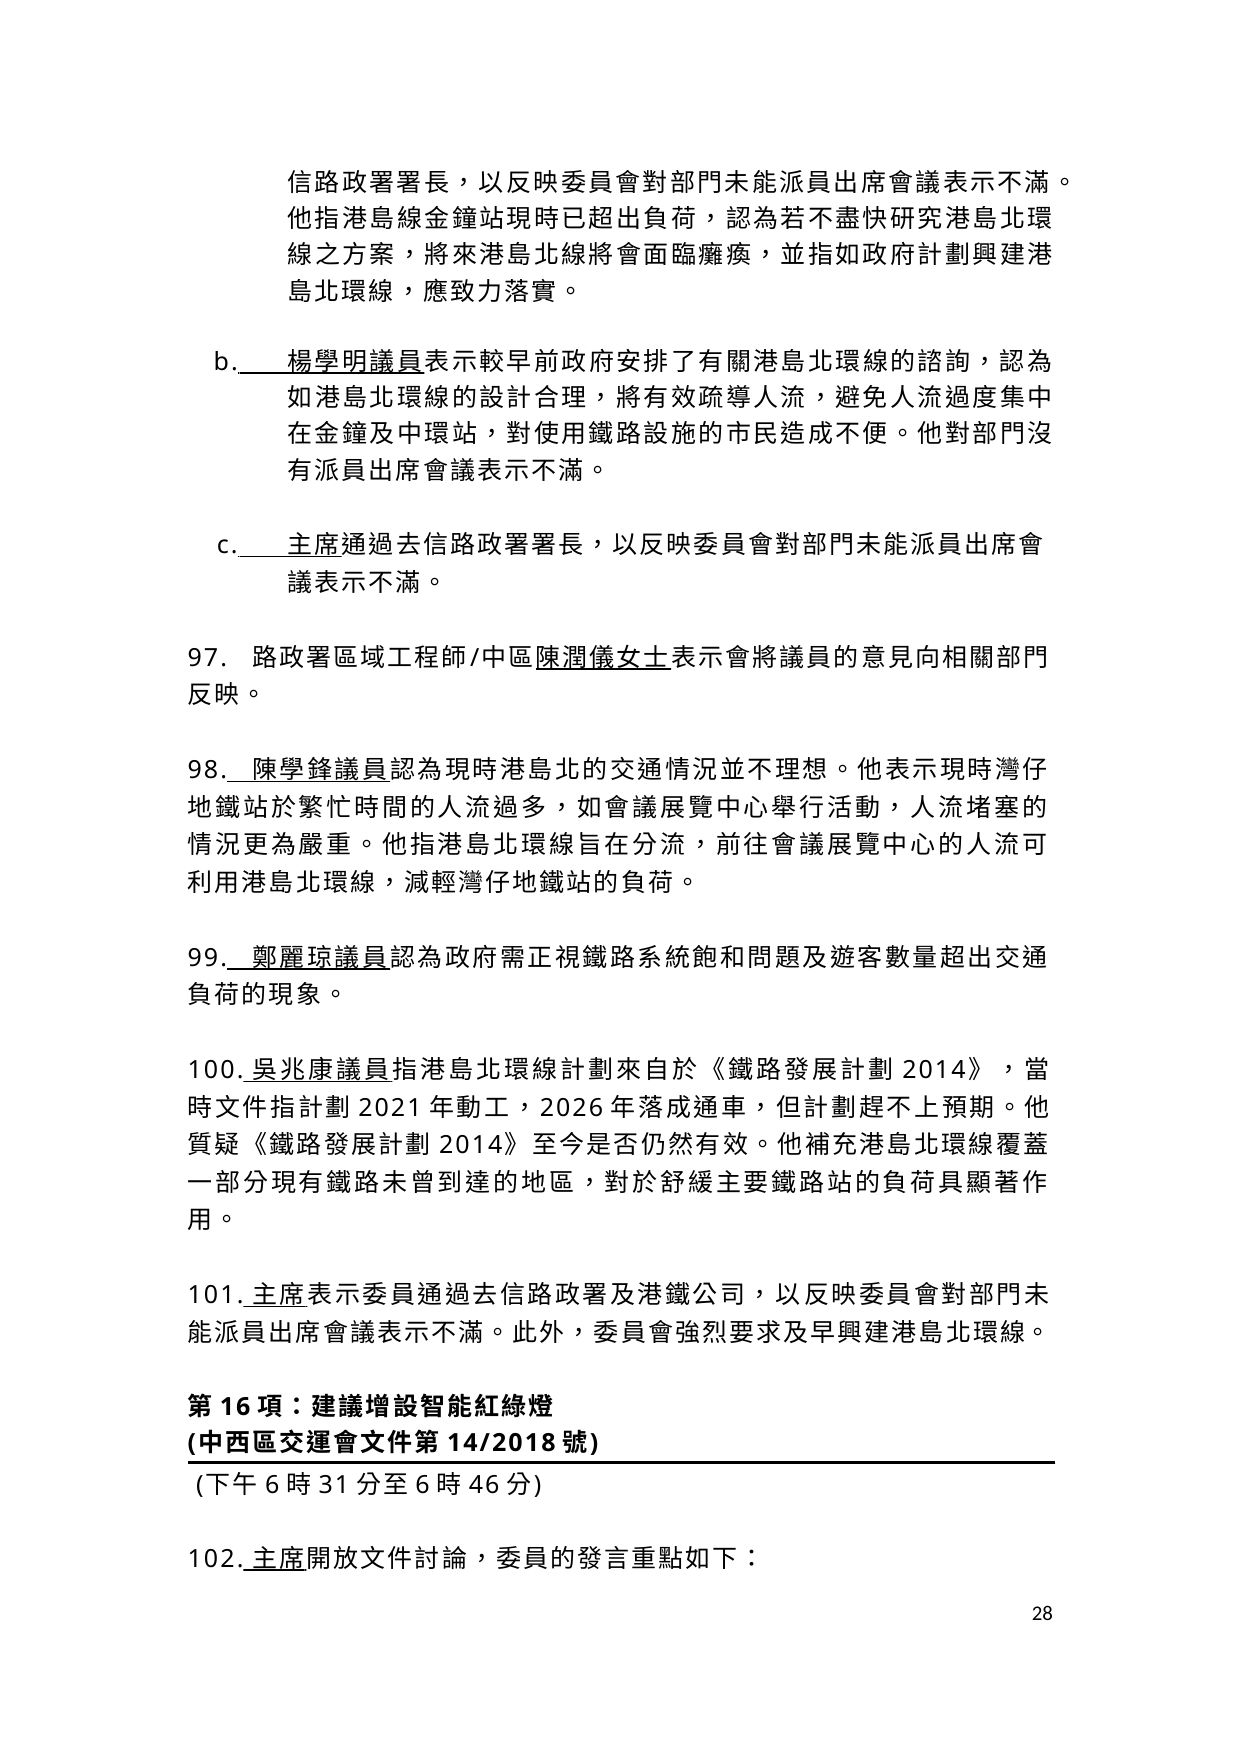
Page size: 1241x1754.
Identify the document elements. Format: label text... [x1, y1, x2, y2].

list 吳兆康議員指港島北環線計劃來自於《鐵路發展計劃2014》，當時文件指計劃2021年動工，2026年落成通車，但計劃趕不上預期。他質疑《鐵路發展計劃2014》至今是否仍然有效。他補充港島北環線覆蓋一部分現有鐵路未曾到達的地區，對於舒緩主要鐵路站的負荷具顯著作用。 [187, 1049, 1050, 1236]
list 主席開放文件討論，委員的發言重點如下： [187, 1538, 1050, 1575]
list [237, 162, 1053, 307]
list 主席表示委員通過去信路政署及港鐵公司，以反映委員會對部門未能派員出席會議表示不滿。此外，委員會強烈要求及早興建港島北環線。 [187, 1274, 1050, 1349]
list 路政署區域工程師/中區陳潤儀女士表示會將議員的意見向相關部門反映。 [187, 636, 1050, 711]
text (中西區交運會文件第14/2018號) [187, 1423, 1055, 1464]
text (下午6時31分至6時46分) [187, 1464, 1053, 1500]
list 主席通過去信路政署署長，以反映委員會對部門未能派員出席會議表示不滿。 [237, 524, 1053, 599]
text 第16項：建議增設智能紅綠燈 [187, 1386, 1055, 1423]
list 鄭麗琼議員認為政府需正視鐵路系統飽和問題及遊客數量超出交通負荷的現象。 [187, 936, 1050, 1011]
list 陳學鋒議員認為現時港島北的交通情況並不理想。他表示現時灣仔地鐵站於繁忙時間的人流過多，如會議展覽中心舉行活動，人流堵塞的情況更為嚴重。他指港島北環線旨在分流，前往會議展覽中心的人流可利用港島北環線，減輕灣仔地鐵站的負荷。 [187, 749, 1050, 899]
list 楊學明議員表示較早前政府安排了有關港島北環線的諮詢，認為如港島北環線的設計合理，將有效疏導人流，避免人流過度集中在金鐘及中環站，對使用鐵路設施的市民造成不便。他對部門沒有派員出席會議表示不滿。 [237, 341, 1053, 486]
